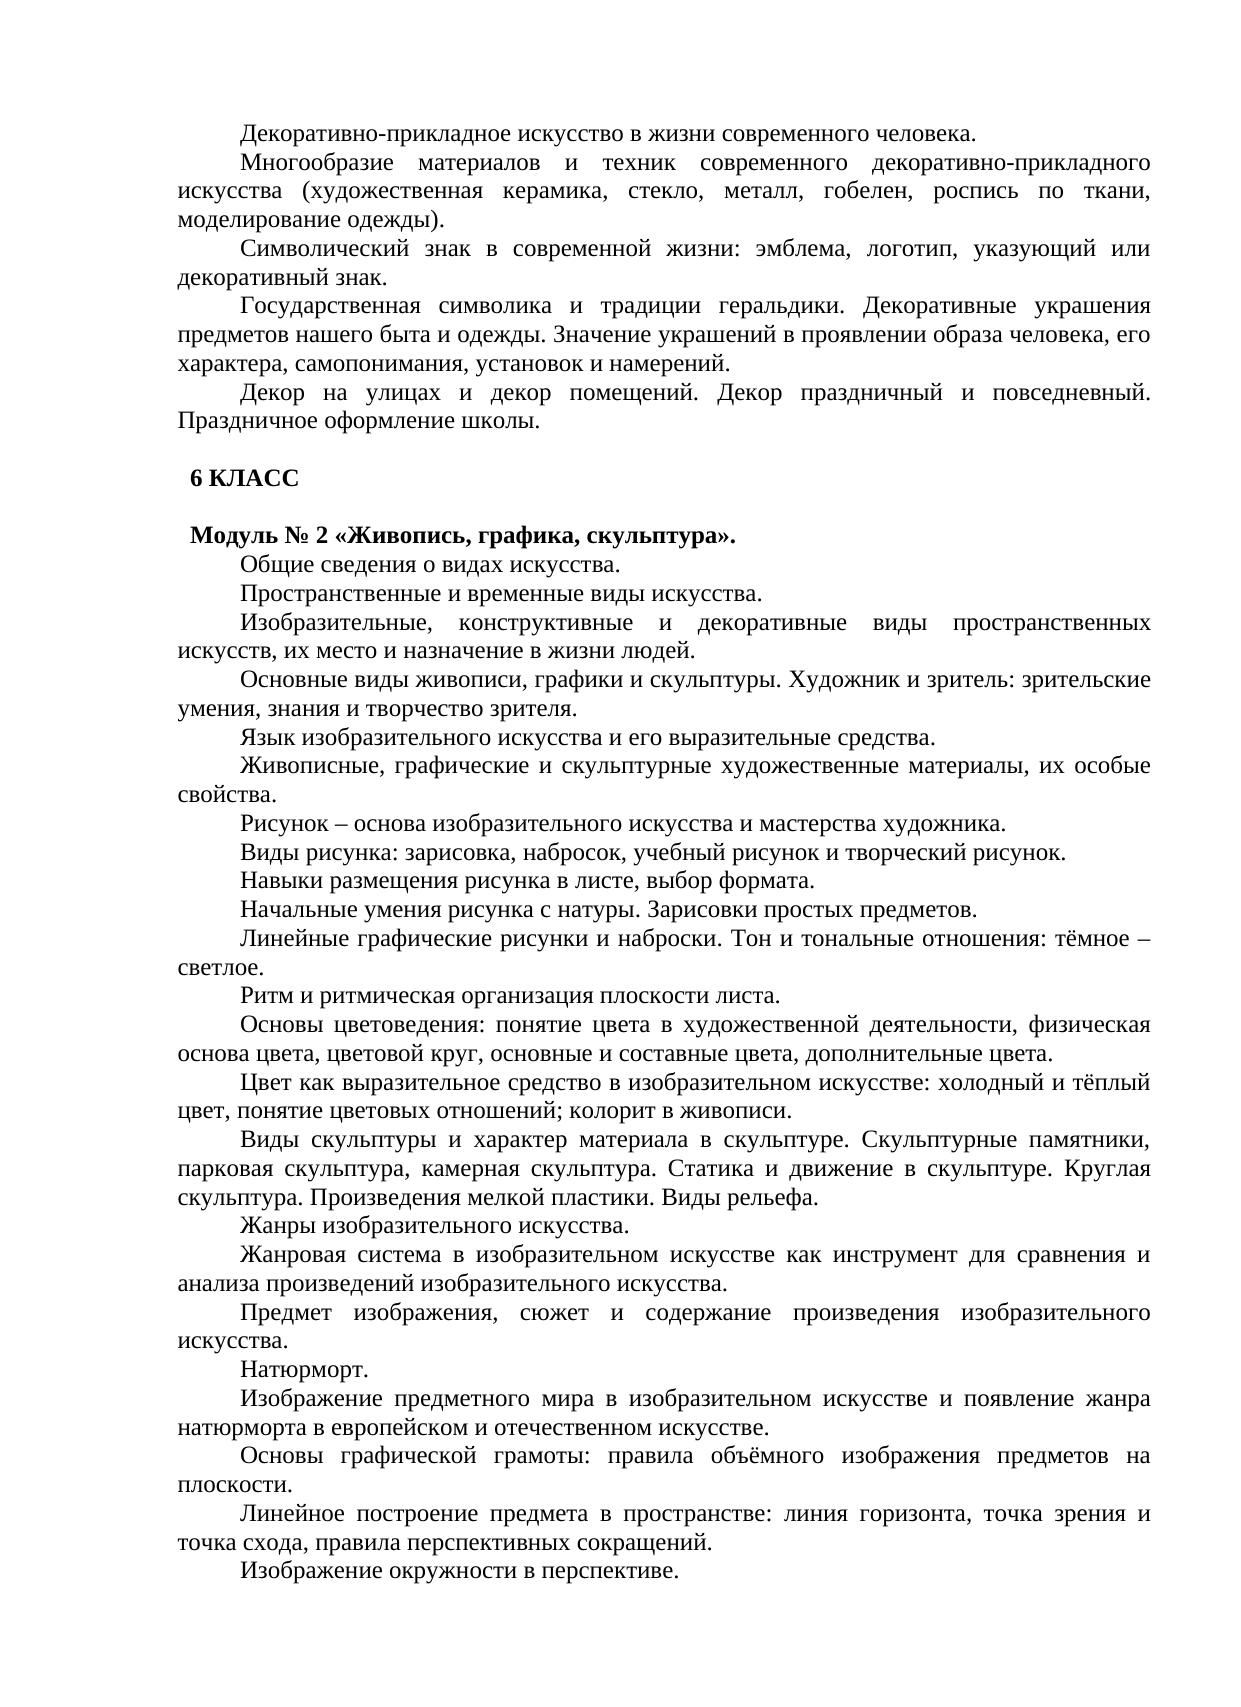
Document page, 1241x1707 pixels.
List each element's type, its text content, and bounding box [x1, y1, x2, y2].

text Многообразие материалов и техник современного декоративно-прикладного искусства (художественная керамика, стекло, металл, гобелен, роспись по ткани, моделирование одежды). [177, 147, 1152, 233]
text Жанровая система в изобразительном искусстве как инструмент для сравнения и анализа произведений изобразительного искусства. [177, 1239, 1152, 1297]
text Жанры изобразительного искусства. [177, 1211, 1152, 1239]
text Виды рисунка: зарисовка, набросок, учебный рисунок и творческий рисунок. [177, 837, 1152, 866]
text Изображение окружности в перспективе. [177, 1556, 1152, 1584]
text 6 КЛАСС [190, 463, 1152, 492]
text Государственная символика и традиции геральдики. Декоративные украшения предметов нашего быта и одежды. Значение украшений в проявлении образа человека, его характера, самопонимания, установок и намерений. [177, 291, 1152, 377]
text Виды скульптуры и характер материала в скульптуре. Скульптурные памятники, парковая скульптура, камерная скульптура. Статика и движение в скульптуре. Круглая скульптура. Произведения мелкой пластики. Виды рельефа. [177, 1124, 1152, 1211]
text Изобразительные, конструктивные и декоративные виды пространственных искусств, их место и назначение в жизни людей. [177, 607, 1152, 664]
text Натюрморт. [177, 1354, 1152, 1383]
text Живописные, графические и скульптурные художественные материалы, их особые свойства. [177, 751, 1152, 808]
text Рисунок – основа изобразительного искусства и мастерства художника. [177, 808, 1152, 837]
text Язык изобразительного искусства и его выразительные средства. [177, 722, 1152, 751]
text Цвет как выразительное средство в изобразительном искусстве: холодный и тёплый цвет, понятие цветовых отношений; колорит в живописи. [177, 1067, 1152, 1124]
text Декор на улицах и декор помещений. Декор праздничный и повседневный. Праздничное оформление школы. [177, 377, 1152, 434]
text Символический знак в современной жизни: эмблема, логотип, указующий или декоративный знак. [177, 233, 1152, 291]
text Основы графической грамоты: правила объёмного изображения предметов на плоскости. [177, 1441, 1152, 1498]
text Общие сведения о видах искусства. [177, 549, 1152, 578]
text Линейное построение предмета в пространстве: линия горизонта, точка зрения и точка схода, правила перспективных сокращений. [177, 1498, 1152, 1556]
text Предмет изображения, сюжет и содержание произведения изобразительного искусства. [177, 1297, 1152, 1354]
text Основы цветоведения: понятие цвета в художественной деятельности, физическая основа цвета, цветовой круг, основные и составные цвета, дополнительные цвета. [177, 1009, 1152, 1067]
text Декоративно-прикладное искусство в жизни современного человека. [177, 118, 1152, 147]
text Линейные графические рисунки и наброски. Тон и тональные отношения: тёмное – светлое. [177, 923, 1152, 981]
text Изображение предметного мира в изобразительном искусстве и появление жанра натюрморта в европейском и отечественном искусстве. [177, 1383, 1152, 1441]
text Основные виды живописи, графики и скульптуры. Художник и зритель: зрительские умения, знания и творчество зрителя. [177, 664, 1152, 722]
text Начальные умения рисунка с натуры. Зарисовки простых предметов. [177, 894, 1152, 923]
text Ритм и ритмическая организация плоскости листа. [177, 981, 1152, 1009]
text Навыки размещения рисунка в листе, выбор формата. [177, 866, 1152, 894]
text Модуль № 2 «Живопись, графика, скульптура». [190, 521, 1152, 549]
text ​Пространственные и временные виды искусства. [177, 578, 1152, 607]
